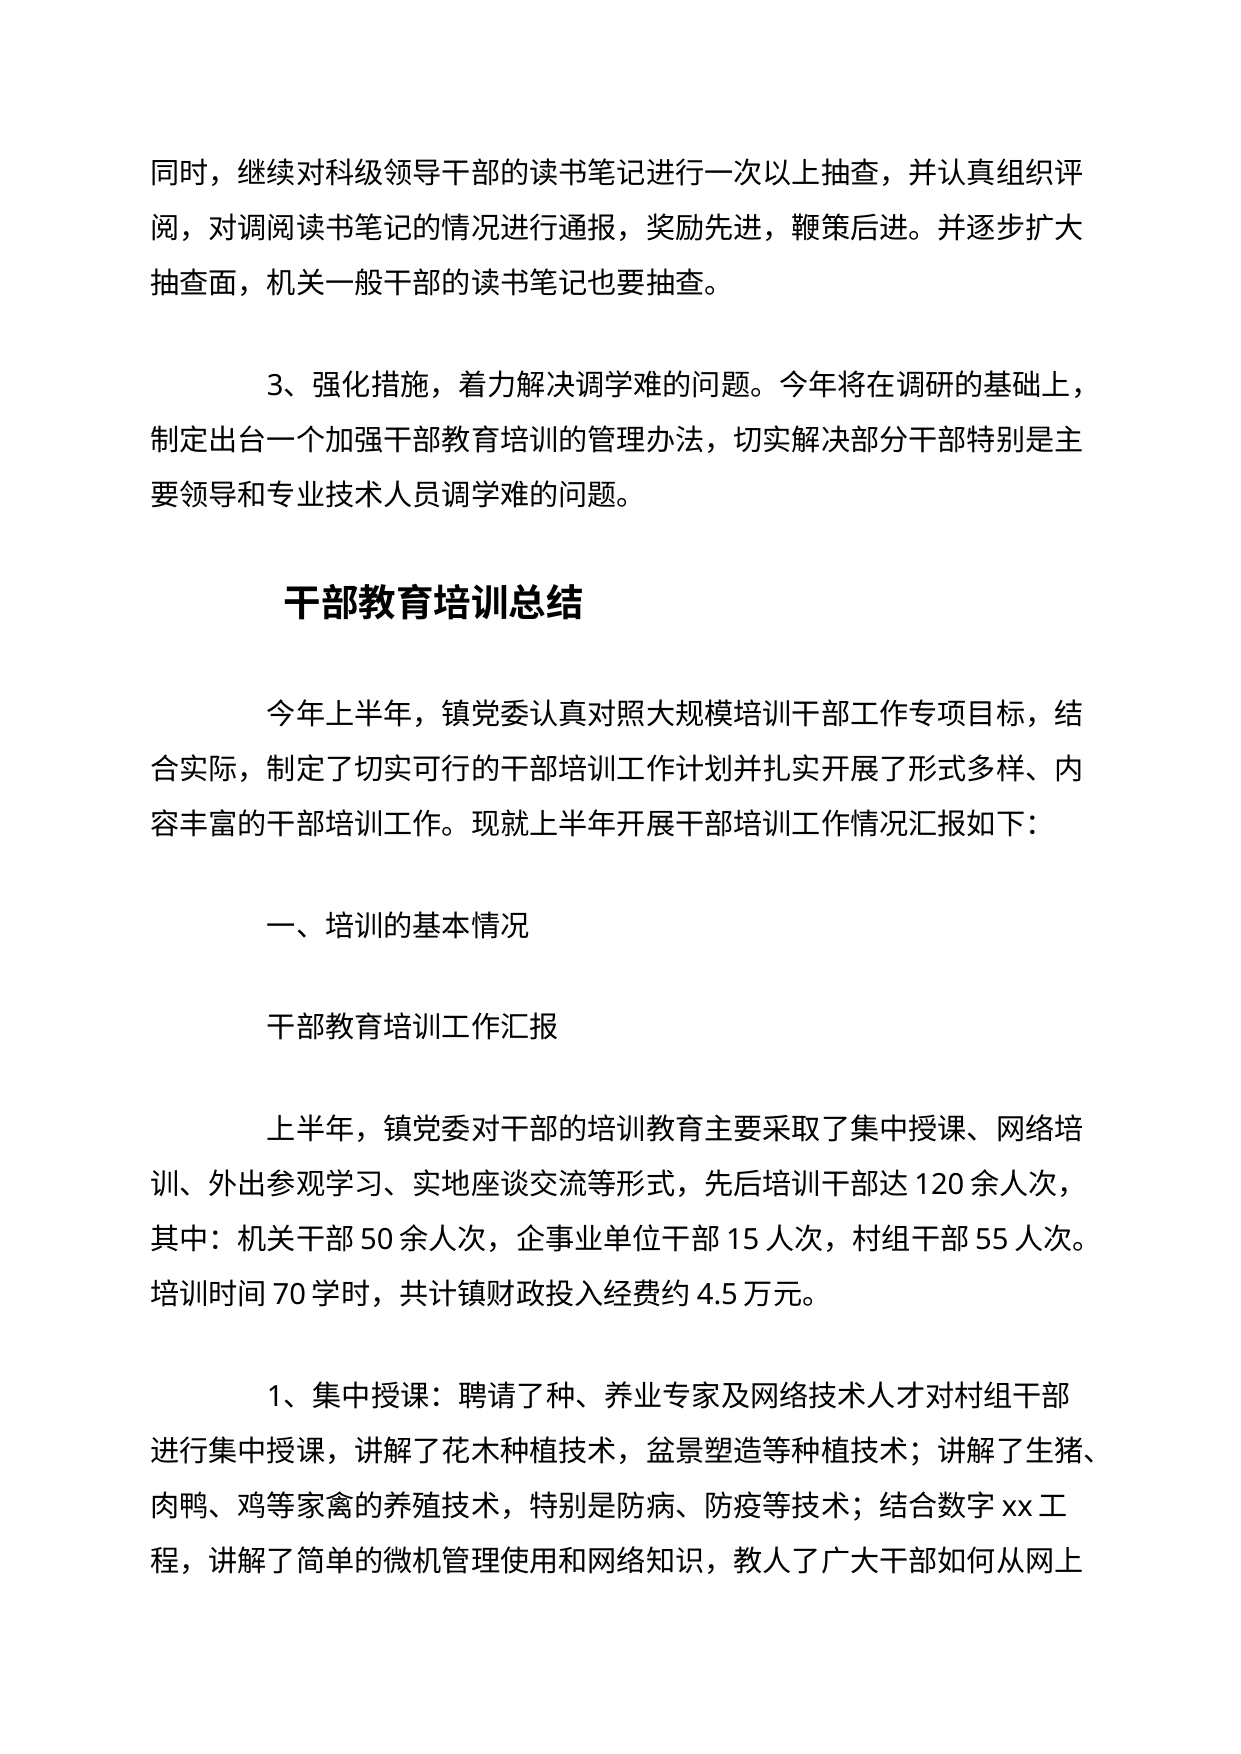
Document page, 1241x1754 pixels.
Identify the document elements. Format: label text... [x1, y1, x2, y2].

text 一、培训的基本情况 [150, 902, 1090, 944]
text 干部教育培训工作汇报 [150, 1004, 1090, 1046]
text 干部教育培训总结 [150, 573, 1090, 627]
text 今年上半年，镇党委认真对照大规模培训干部工作专项目标，结合实际，制定了切实可行的干部培训工作计划并扎实开展了形式多样、内容丰富的干部培训工作。现就上半年开展干部培训工作情况汇报如下： [150, 691, 1090, 843]
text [150, 150, 1090, 302]
text 3、强化措施，着力解决调学难的问题。今年将在调研的基础上，制定出台一个加强干部教育培训的管理办法，切实解决部分干部特别是主要领导和专业技术人员调学难的问题。 [150, 362, 1090, 514]
text 上半年，镇党委对干部的培训教育主要采取了集中授课、网络培训、外出参观学习、实地座谈交流等形式，先后培训干部达120余人次，其中：机关干部50余人次，企事业单位干部15人次，村组干部55人次。培训时间70学时，共计镇财政投入经费约4.5万元。 [150, 1106, 1090, 1313]
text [150, 1373, 1090, 1580]
